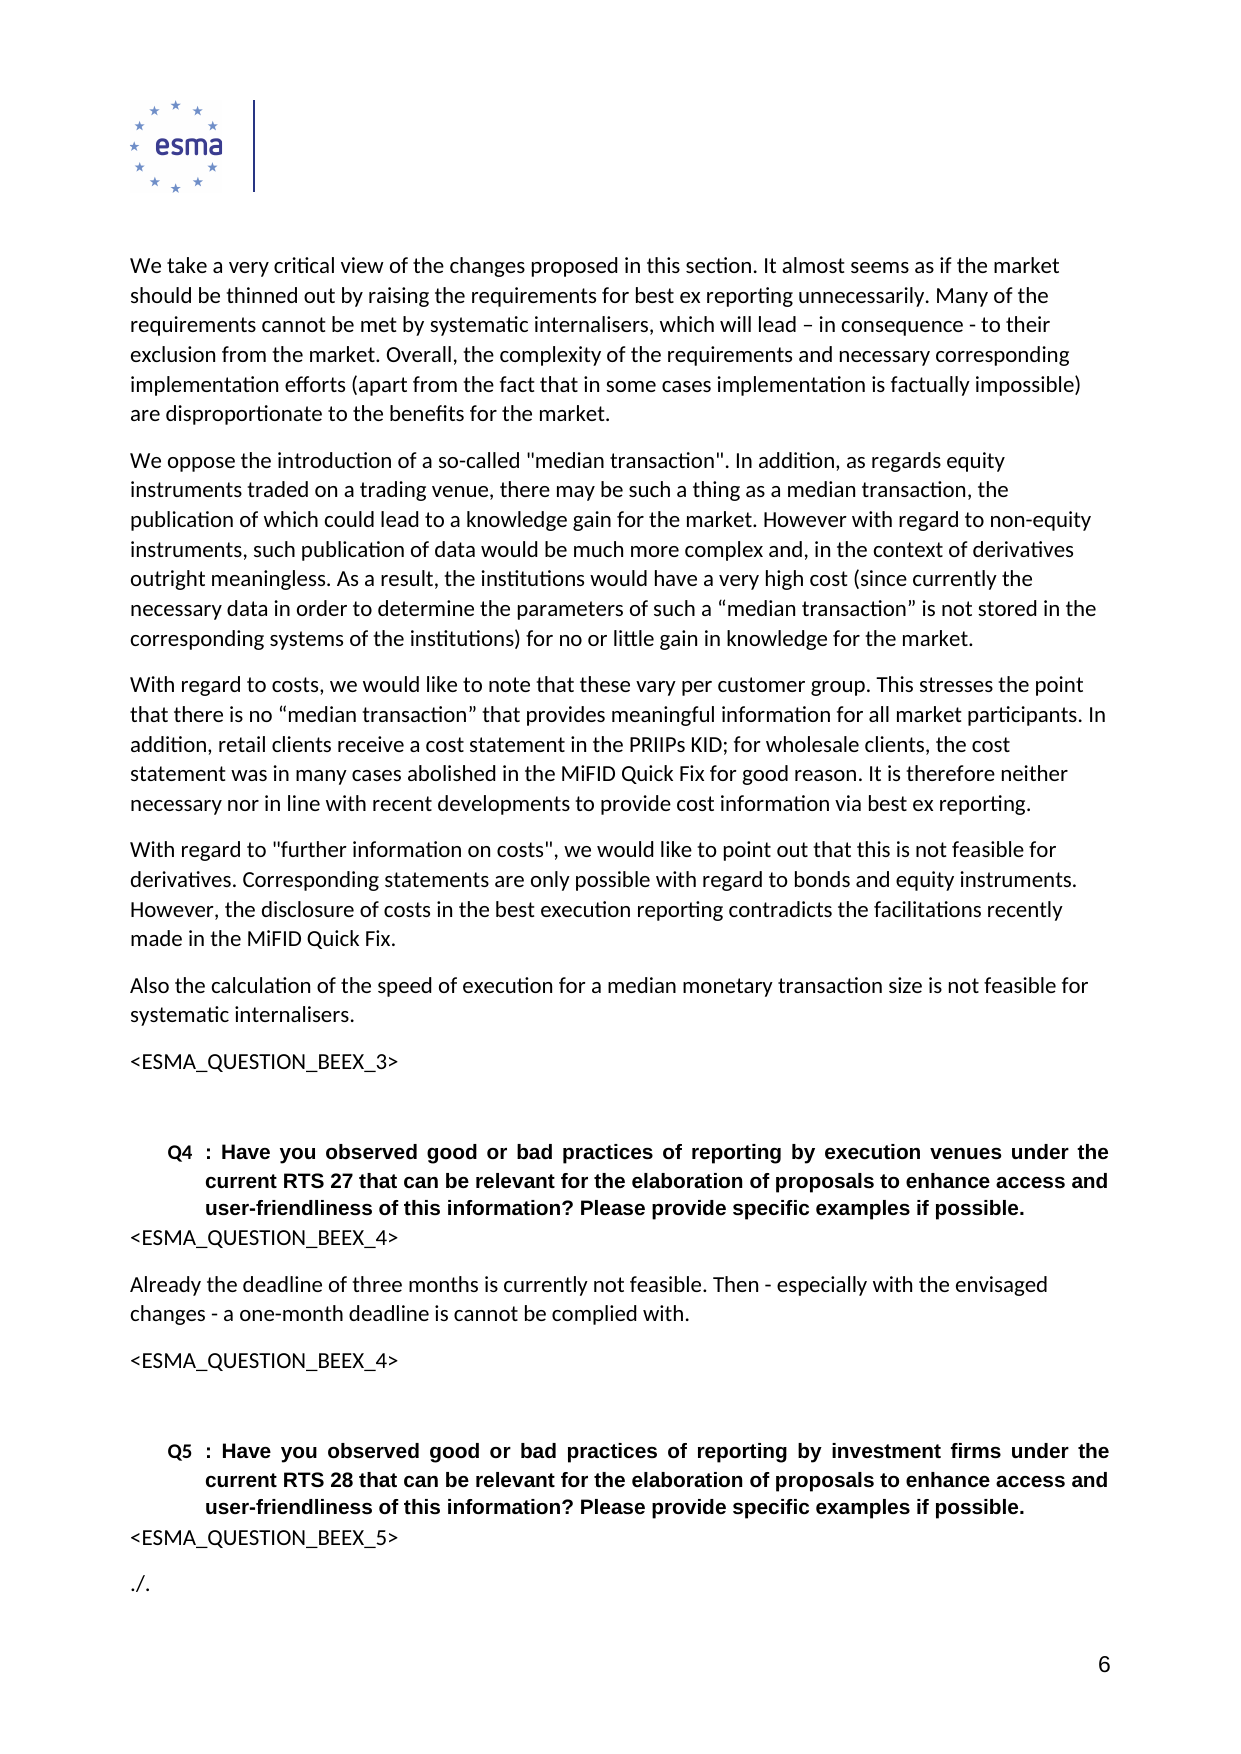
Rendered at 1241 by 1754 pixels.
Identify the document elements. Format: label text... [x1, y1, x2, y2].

text <ESMA_QUESTION_BEEX_5> [130, 1523, 1110, 1551]
text We take a very critical view of the changes proposed in this section. It almost seems as if the market should be thinned out by raising the requirements for best ex reporting unnecessarily. Many of the requirements cannot be met by systematic internalisers, which will lead – in consequence - to their exclusion from the market. Overall, the complexity of the requirements and necessary corresponding implementation efforts (apart from the fact that in some cases implementation is factually impossible) are disproportionate to the benefits for the market. [130, 251, 1110, 427]
text With regard to costs, we would like to note that these vary per customer group. This stresses the point that there is no “median transaction” that provides meaningful information for all market participants. In addition, retail clients receive a cost statement in the PRIIPs KID; for wholesale clients, the cost statement was in many cases abolished in the MiFID Quick Fix for good reason. It is therefore neither necessary nor in line with recent developments to provide cost information via best ex reporting. [130, 670, 1110, 817]
text <ESMA_QUESTION_BEEX_4> [130, 1346, 1110, 1374]
picture [129, 100, 223, 193]
text ./. [130, 1569, 1110, 1597]
text <ESMA_QUESTION_BEEX_4> [130, 1223, 1110, 1252]
text We oppose the introduction of a so-called "median transaction". In addition, as regards equity instruments traded on a trading venue, there may be such a thing as a median transaction, the publication of which could lead to a knowledge gain for the market. However with regard to non-equity instruments, such publication of data would be much more complex and, in the context of derivatives outright meaningless. As a result, the institutions would have a very high cost (since currently the necessary data in order to determine the parameters of such a “median transaction” is not stored in the corresponding systems of the institutions) for no or little gain in knowledge for the market. [130, 446, 1110, 652]
text With regard to "further information on costs", we would like to point out that this is not feasible for derivatives. Corresponding statements are only possible with regard to bonds and equity instruments. However, the disclosure of costs in the best execution reporting contradicts the facilitations recently made in the MiFID Quick Fix. [130, 835, 1110, 952]
text Also the calculation of the speed of execution for a median monetary transaction size is not feasible for systematic internalisers. [130, 971, 1110, 1028]
list : Have you observed good or bad practices of reporting by investment firms under the current RTS 28 that can be relevant for the elaboration of proposals to enhance access and user-friendliness of this information? Please provide specific examples if possible. [167, 1439, 1110, 1519]
text <ESMA_QUESTION_BEEX_3> [130, 1047, 1110, 1075]
list : Have you observed good or bad practices of reporting by execution venues under the current RTS 27 that can be relevant for the elaboration of proposals to enhance access and user-friendliness of this information? Please provide specific examples if possible. [167, 1139, 1110, 1220]
text Already the deadline of three months is currently not feasible. Then - especially with the envisaged changes - a one-month deadline is cannot be complied with. [130, 1270, 1110, 1328]
